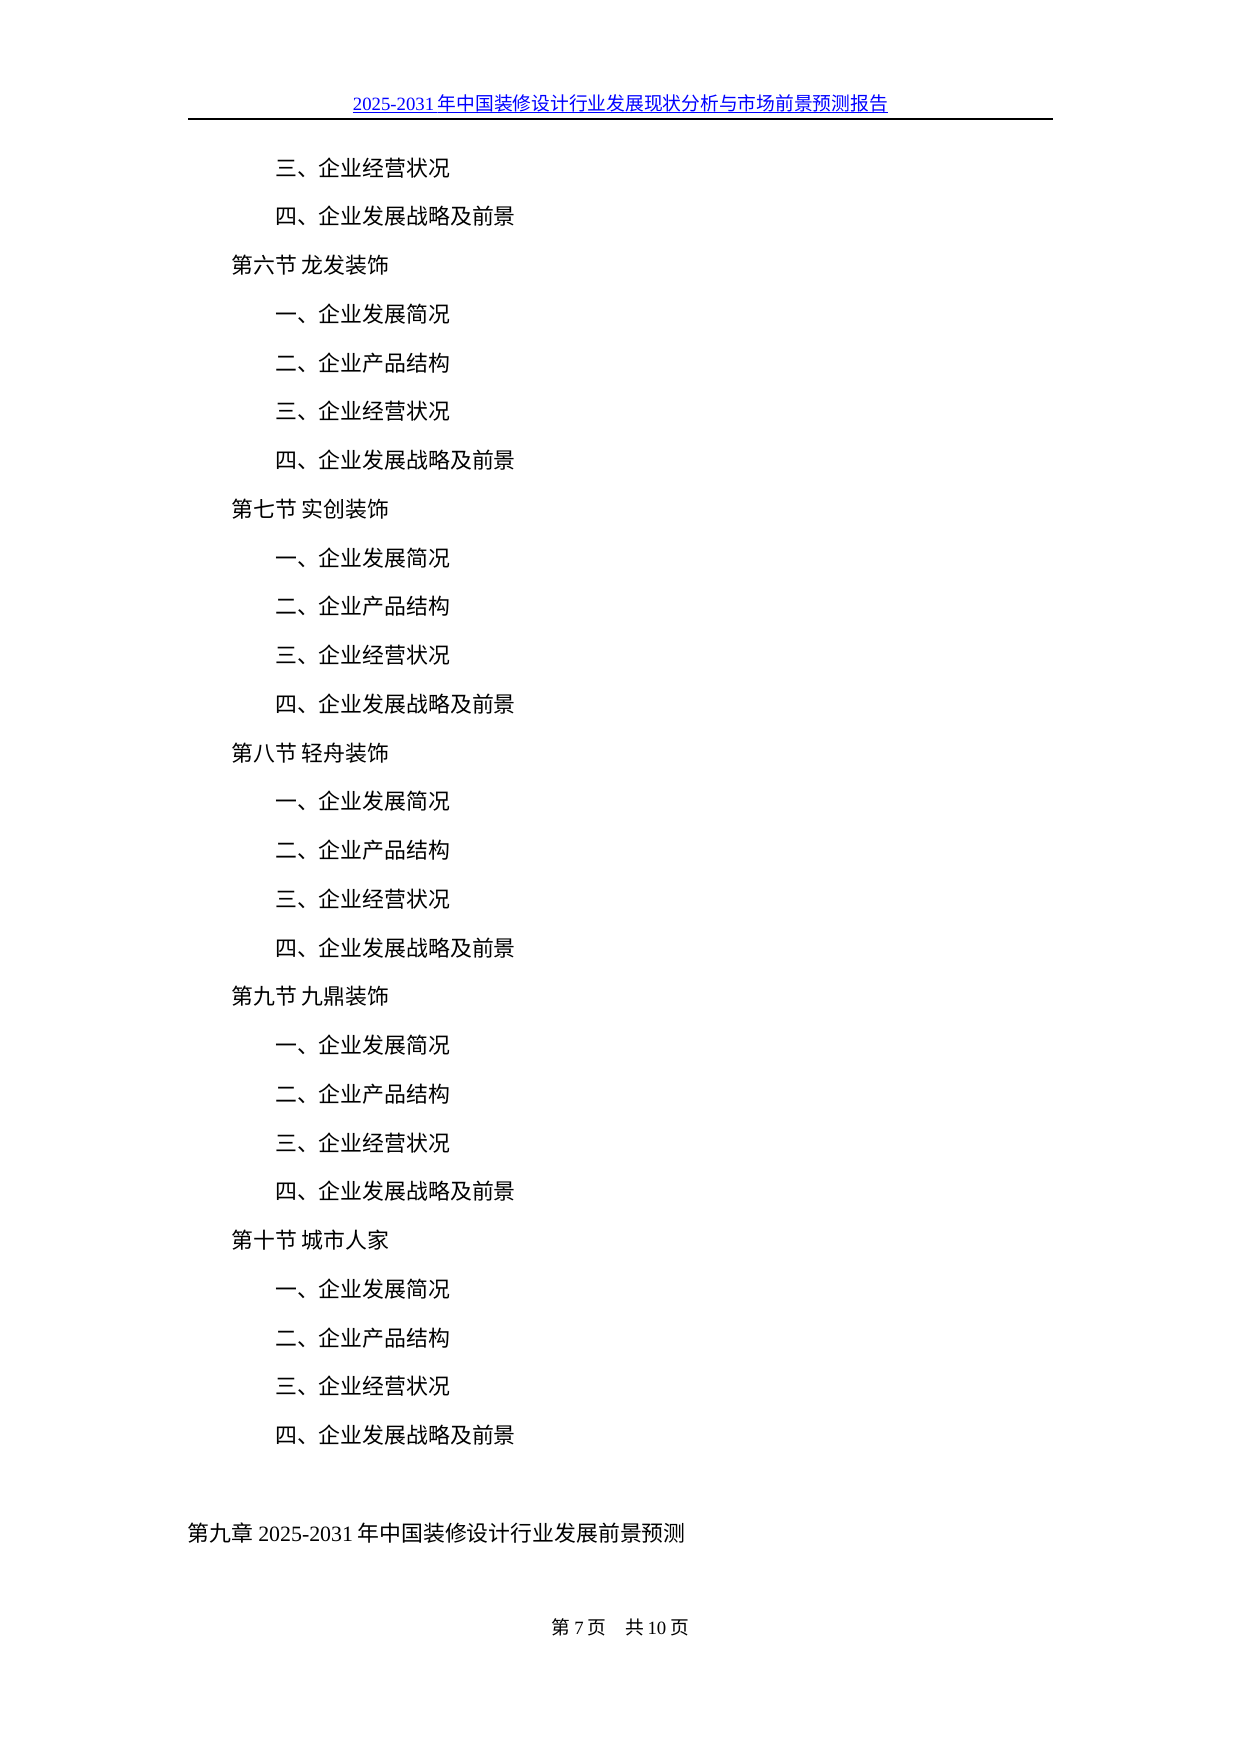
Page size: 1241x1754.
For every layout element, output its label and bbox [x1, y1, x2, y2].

text [187, 150, 1053, 1548]
